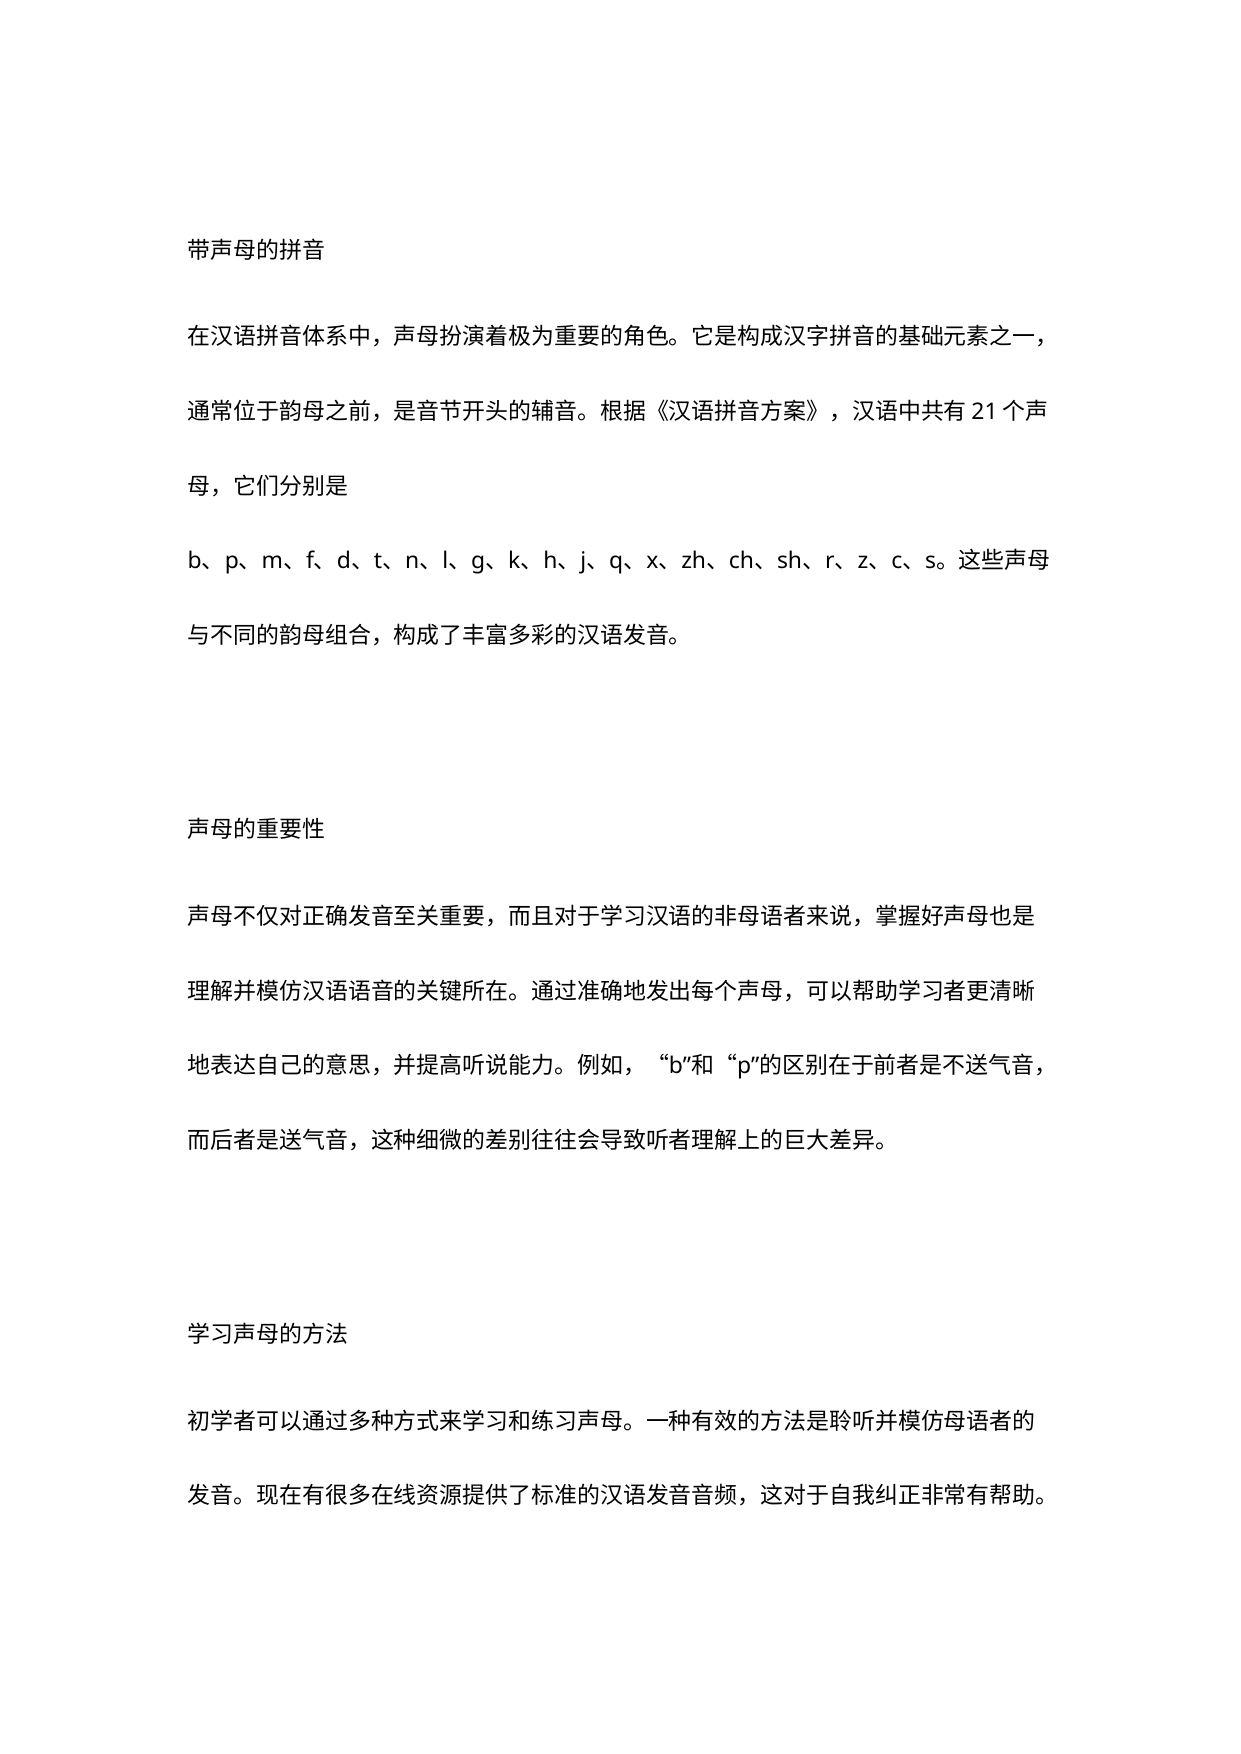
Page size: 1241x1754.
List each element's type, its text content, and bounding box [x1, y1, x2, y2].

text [187, 1387, 1053, 1527]
text 声母不仅对正确发音至关重要，而且对于学习汉语的非母语者来说，掌握好声母也是理解并模仿汉语语音的关键所在。通过准确地发出每个声母，可以帮助学习者更清晰地表达自己的意思，并提高听说能力。例如，“b”和“p”的区别在于前者是不送气音，而后者是送气音，这种细微的差别往往会导致听者理解上的巨大差异。 [187, 882, 1053, 1171]
text 在汉语拼音体系中，声母扮演着极为重要的角色。它是构成汉字拼音的基础元素之一，通常位于韵母之前，是音节开头的辅音。根据《汉语拼音方案》，汉语中共有21个声母，它们分别是b、p、m、f、d、t、n、l、g、k、h、j、q、x、zh、ch、sh、r、z、c、s。这些声母与不同的韵母组合，构成了丰富多彩的汉语发音。 [187, 302, 1053, 666]
text 带声母的拼音 [187, 216, 1053, 281]
text 学习声母的方法 [187, 1300, 1053, 1365]
text 声母的重要性 [187, 795, 1053, 860]
